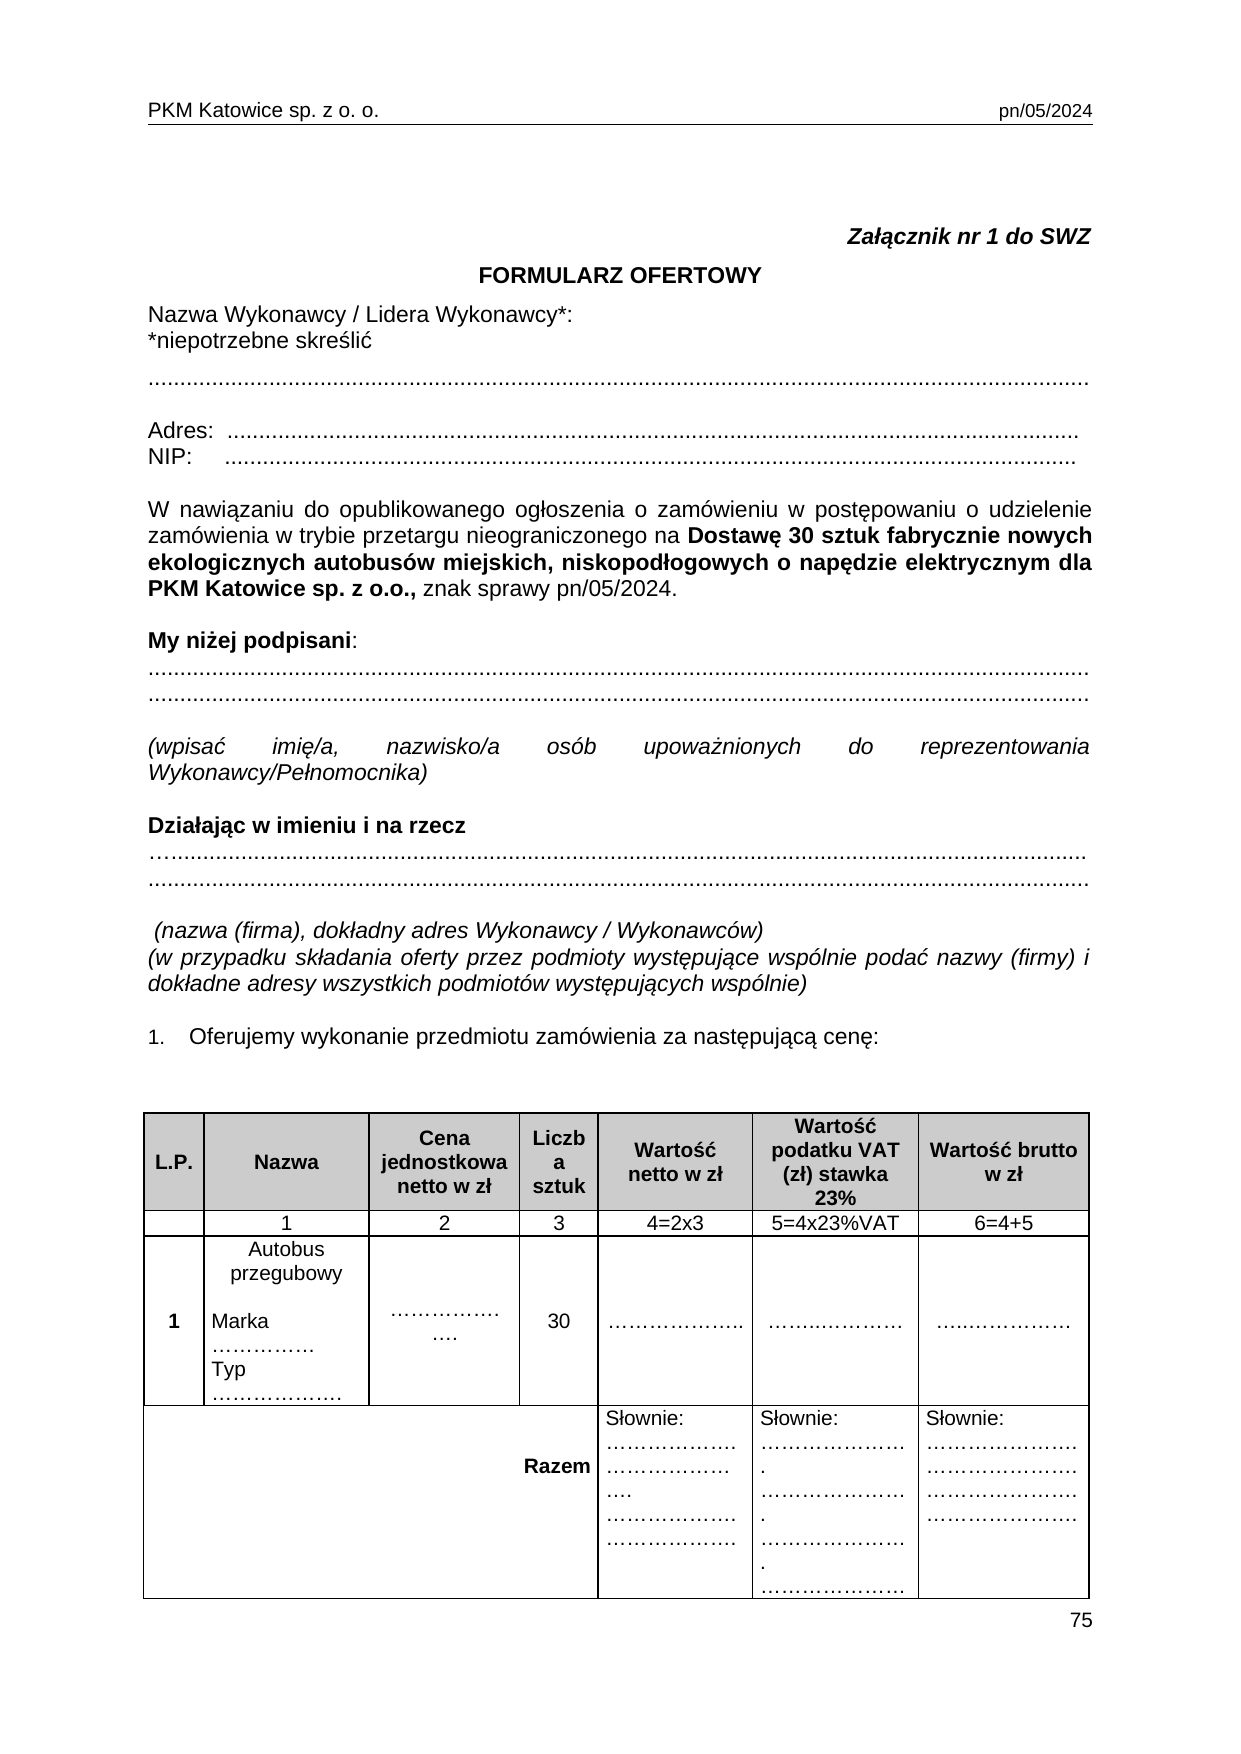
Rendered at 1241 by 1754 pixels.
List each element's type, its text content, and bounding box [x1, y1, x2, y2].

table_cell 1 [145, 1237, 203, 1404]
text .................................................................................................................................................... [148, 680, 1093, 707]
text NIP: ...................................................................................................................................... [148, 443, 1093, 469]
table_cell [145, 1211, 203, 1235]
text …................................................................................................................................................ [148, 838, 1093, 865]
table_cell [919, 1406, 1088, 1598]
table_cell 6=4+5 [919, 1211, 1088, 1235]
text W nawiązaniu do opublikowanego ogłoszenia o zamówieniu w postępowaniu o udzielenie zamówienia w trybie przetargu nieograniczonego na Dostawę 30 sztuk fabrycznie nowych ekologicznych autobusów miejskich, niskopodłogowych o napędzie elektrycznym dla PKM Katowice sp. z o.o., znak sprawy pn/05/2024. [148, 496, 1093, 601]
table_cell 4=2x3 [599, 1211, 752, 1235]
table_header Wartość netto w zł [599, 1114, 752, 1210]
text (nazwa (firma), dokładny adres Wykonawcy / Wykonawców) [148, 917, 1093, 944]
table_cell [599, 1406, 752, 1598]
text .................................................................................................................................................... [148, 654, 1093, 680]
table_cell …..…………… [919, 1237, 1088, 1404]
text .................................................................................................................................................... [148, 865, 1093, 891]
table_cell 5=4x23%VAT [753, 1211, 918, 1235]
table_cell 1 [205, 1211, 368, 1235]
table_cell …………….…. [370, 1237, 519, 1404]
table_cell 2 [370, 1211, 519, 1235]
text My niżej podpisani: [148, 627, 1093, 654]
text .................................................................................................................................................... [148, 364, 1093, 390]
table_cell 30 [520, 1237, 597, 1404]
table_header Liczba sztuk [520, 1114, 597, 1210]
text Załącznik nr 1 do SWZ [148, 223, 1093, 249]
table_header L.P. [145, 1114, 203, 1210]
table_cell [753, 1406, 918, 1598]
table_header Cena jednostkowa netto w zł [370, 1114, 519, 1210]
table_header Wartość brutto w zł [919, 1114, 1088, 1210]
text Nazwa Wykonawcy / Lidera Wykonawcy*: [148, 301, 1093, 327]
table_cell ……..………… [753, 1237, 918, 1404]
text Adres: ...................................................................................................................................... [148, 417, 1093, 443]
table_header Nazwa [205, 1114, 368, 1210]
list Oferujemy wykonanie przedmiotu zamówienia za następującą cenę: [148, 1023, 1093, 1049]
table_cell Razem [144, 1406, 597, 1598]
table_header Wartość podatku VAT (zł) stawka 23% [753, 1114, 918, 1210]
table_cell 3 [520, 1211, 597, 1235]
text FORMULARZ OFERTOWY [148, 262, 1093, 288]
table_cell ……………….. [599, 1237, 752, 1404]
text (w przypadku składania oferty przez podmioty występujące wspólnie podać nazwy (firmy) i dokładne adresy wszystkich podmiotów występujących wspólnie) [148, 944, 1093, 996]
text Działając w imieniu i na rzecz [148, 812, 1093, 838]
text *niepotrzebne skreślić [148, 327, 1093, 353]
table_cell Autobus przegubowy Marka …………… Typ ………………. [205, 1237, 368, 1404]
text (wpisać imię/a, nazwisko/a osób upoważnionych do reprezentowania Wykonawcy/Pełnomocnika) [148, 733, 1093, 786]
